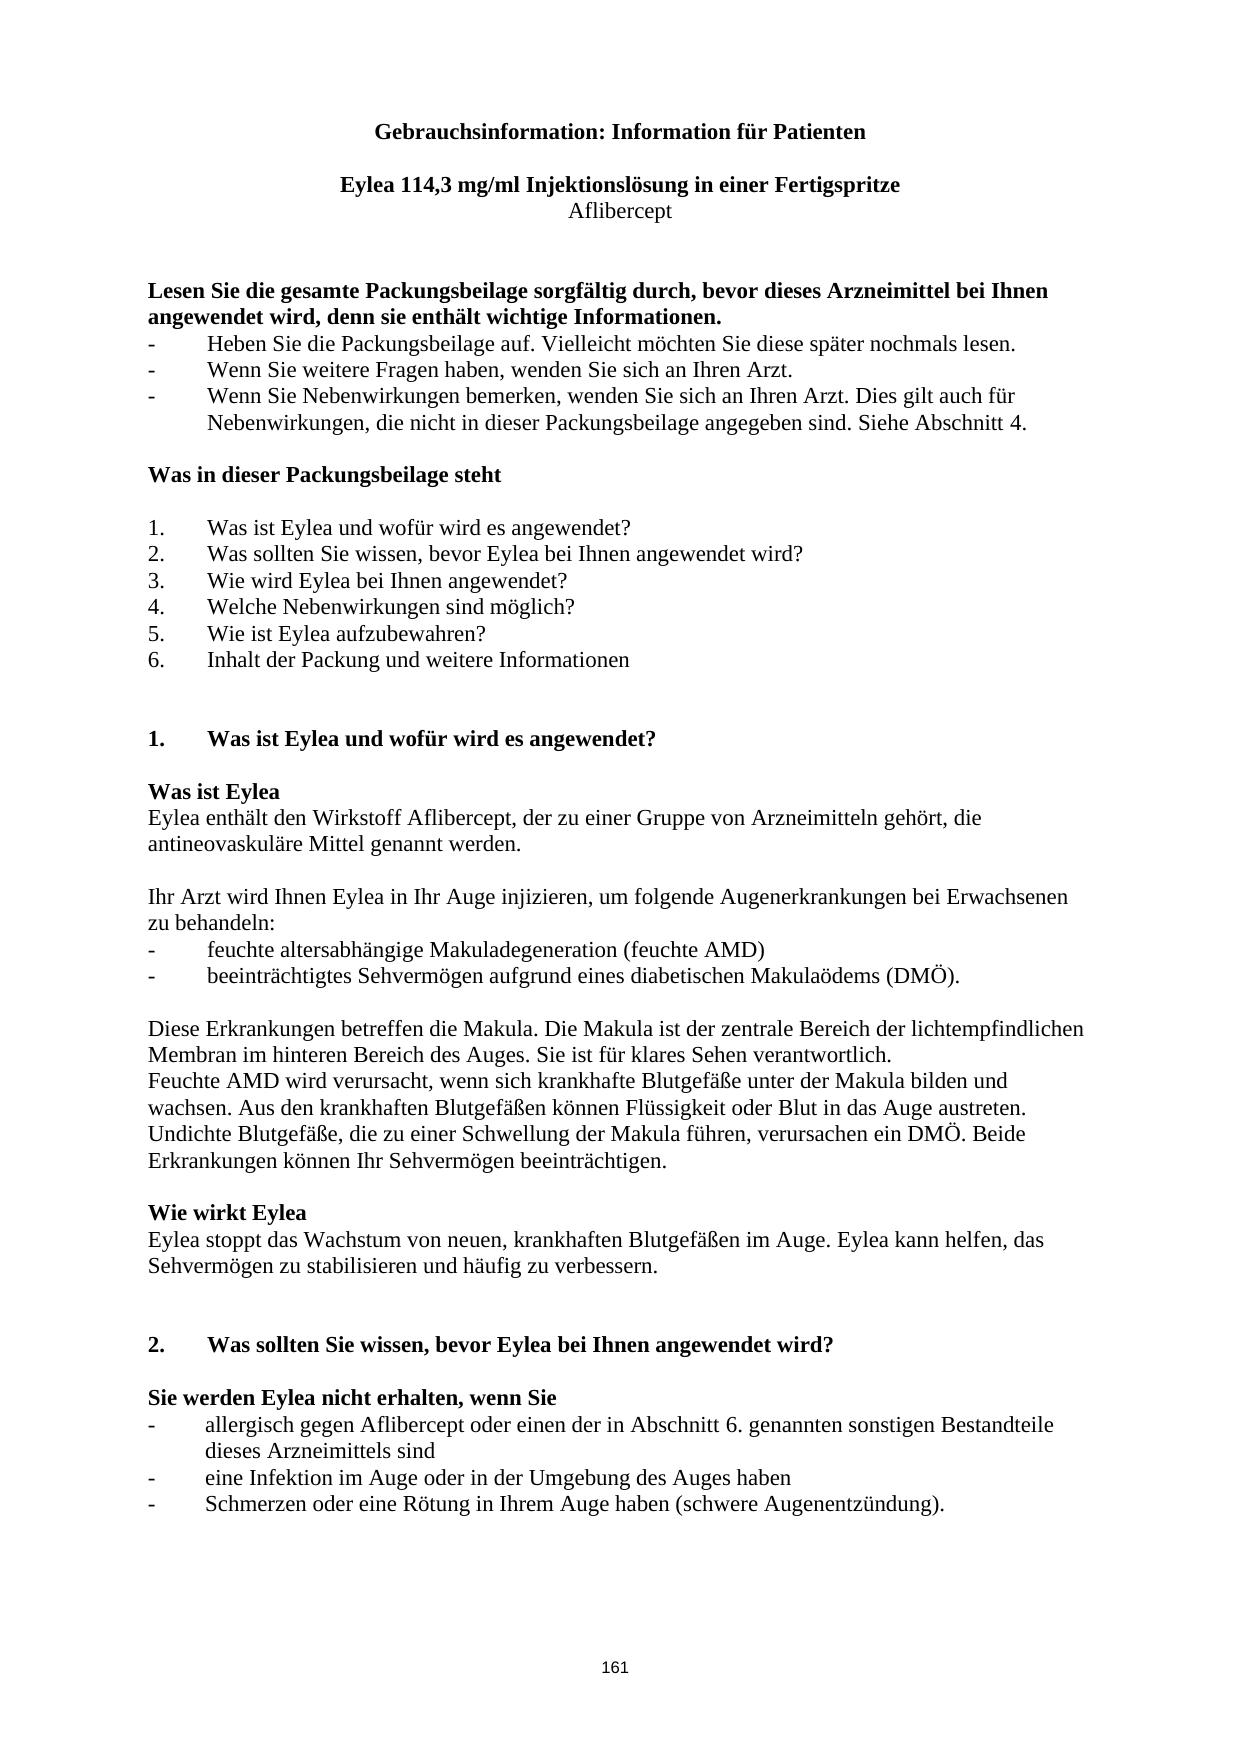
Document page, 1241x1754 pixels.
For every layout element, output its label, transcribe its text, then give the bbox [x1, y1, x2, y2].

list Eylea stoppt das Wachstum von neuen, krankhaften Blutgefäßen im Auge. Eylea kann helfen, das Sehvermögen zu stabilisieren und häufig zu verbessern. [148, 1226, 1092, 1278]
text Sie werden Eylea nicht erhalten, wenn Sie [148, 1384, 1092, 1411]
list Diese Erkrankungen betreffen die Makula. Die Makula ist der zentrale Bereich der lichtempfindlichen Membran im hinteren Bereich des Auges. Sie ist für klares Sehen verantwortlich. [148, 1015, 1092, 1068]
list Eylea 114,3 mg/ml Injektionslösung in einer Fertigspritze [148, 171, 1092, 197]
list Wie wirkt Eylea [148, 1199, 1092, 1226]
list Was ist Eylea [148, 778, 1093, 804]
list Feuchte AMD wird verursacht, wenn sich krankhafte Blutgefäße unter der Makula bilden und wachsen. Aus den krankhaften Blutgefäßen können Flüssigkeit oder Blut in das Auge austreten. Undichte Blutgefäße, die zu einer Schwellung der Makula führen, verursachen ein DMÖ. Beide Erkrankungen können Ihr Sehvermögen beeinträchtigen. [148, 1068, 1092, 1173]
list Schmerzen oder eine Rötung in Ihrem Auge haben (schwere Augenentzündung). [148, 1490, 1092, 1516]
list 4. Welche Nebenwirkungen sind möglich? [148, 593, 1096, 619]
text 6. Inhalt der Packung und weitere Informationen [148, 646, 1096, 672]
list Eylea enthält den Wirkstoff Aflibercept, der zu einer Gruppe von Arzneimitteln gehört, die antineovaskuläre Mittel genannt werden. [148, 804, 1093, 857]
list Wenn Sie weitere Fragen haben, wenden Sie sich an Ihren Arzt. [148, 356, 1093, 382]
text 2. Was sollten Sie wissen, bevor Eylea bei Ihnen angewendet wird? [148, 1331, 1092, 1357]
text Aflibercept [148, 197, 1092, 223]
list 1. Was ist Eylea und wofür wird es angewendet? [148, 514, 1096, 541]
list Ihr Arzt wird Ihnen Eylea in Ihr Auge injizieren, um folgende Augenerkrankungen bei Erwachsenen zu behandeln: [148, 883, 1093, 936]
list 3. Wie wird Eylea bei Ihnen angewendet? [148, 567, 1096, 593]
text Gebrauchsinformation: Information für Patienten [148, 118, 1092, 144]
list beeinträchtigtes Sehvermögen aufgrund eines diabetischen Makulaödems (DMÖ). [148, 962, 1093, 988]
text 1. Was ist Eylea und wofür wird es angewendet? [148, 725, 1092, 751]
list Wenn Sie Nebenwirkungen bemerken, wenden Sie sich an Ihren Arzt. Dies gilt auch für Nebenwirkungen, die nicht in dieser Packungsbeilage angegeben sind. Siehe Abschnitt 4. [148, 382, 1093, 435]
text Lesen Sie die gesamte Packungsbeilage sorgfältig durch, bevor dieses Arzneimittel bei Ihnen angewendet wird, denn sie enthält wichtige Informationen. [148, 277, 1092, 330]
list feuchte altersabhängige Makuladegeneration (feuchte AMD) [148, 936, 1093, 962]
text 5. Wie ist Eylea aufzubewahren? [148, 619, 1096, 646]
list Heben Sie die Packungsbeilage auf. Vielleicht möchten Sie diese später nochmals lesen. [148, 330, 1093, 356]
list eine Infektion im Auge oder in der Umgebung des Auges haben [148, 1464, 1092, 1490]
list Was in dieser Packungsbeilage steht [148, 461, 1092, 488]
list allergisch gegen Aflibercept oder einen der in Abschnitt 6. genannten sonstigen Bestandteile dieses Arzneimittels sind [148, 1411, 1092, 1464]
list 2. Was sollten Sie wissen, bevor Eylea bei Ihnen angewendet wird? [148, 541, 1096, 567]
